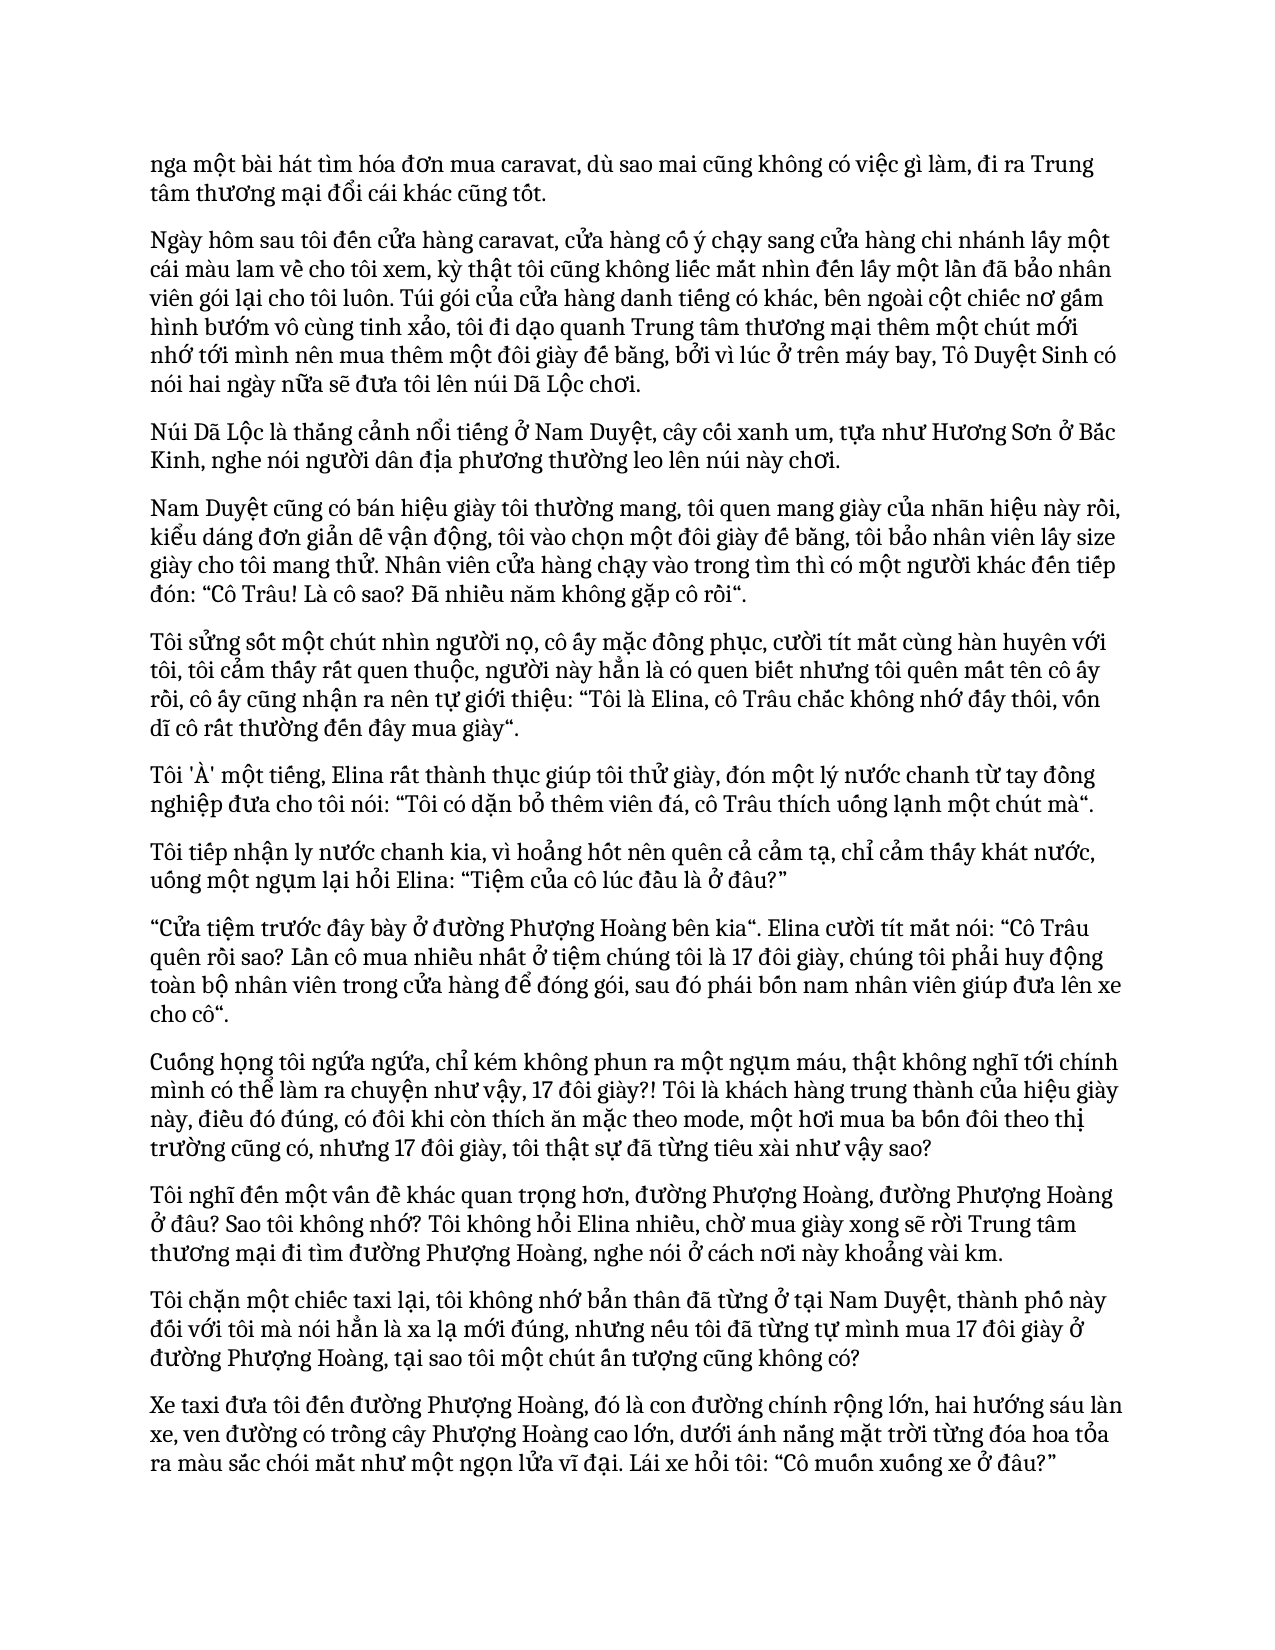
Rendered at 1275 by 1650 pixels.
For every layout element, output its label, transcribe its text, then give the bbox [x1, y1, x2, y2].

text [150, 150, 1125, 207]
text Xe taxi đưa tôi đến đường Phượng Hoàng, đó là con đường chính rộng lớn, hai hướng sáu làn xe, ven đường có trồng cây Phượng Hoàng cao lớn, dưới ánh nắng mặt trời từng đóa hoa tỏa ra màu sắc chói mắt như một ngọn lửa vĩ đại. Lái xe hỏi tôi: “Cô muốn xuống xe ở đâu?” [150, 1391, 1125, 1477]
text Tôi tiếp nhận ly nước chanh kia, vì hoảng hốt nên quên cả cảm tạ, chỉ cảm thấy khát nước, uống một ngụm lại hỏi Elina: “Tiệm của cô lúc đầu là ở đâu?” [150, 837, 1125, 895]
text Cuống họng tôi ngứa ngứa, chỉ kém không phun ra một ngụm máu, thật không nghĩ tới chính mình có thể làm ra chuyện như vậy, 17 đôi giày?! Tôi là khách hàng trung thành của hiệu giày này, điều đó đúng, có đôi khi còn thích ăn mặc theo mode, một hơi mua ba bốn đôi theo thị trường cũng có, nhưng 17 đôi giày, tôi thật sự đã từng tiêu xài như vậy sao? [150, 1047, 1125, 1162]
text Nam Duyệt cũng có bán hiệu giày tôi thường mang, tôi quen mang giày của nhãn hiệu này rồi, kiểu dáng đơn giản dễ vận động, tôi vào chọn một đôi giày đế bằng, tôi bảo nhân viên lấy size giày cho tôi mang thử. Nhân viên cửa hàng chạy vào trong tìm thì có một người khác đến tiếp đón: “Cô Trâu! Là cô sao? Đã nhiều năm không gặp cô rồi“. [150, 494, 1125, 609]
text Tôi 'À' một tiếng, Elina rất thành thục giúp tôi thử giày, đón một lý nước chanh từ tay đồng nghiệp đưa cho tôi nói: “Tôi có dặn bỏ thêm viên đá, cô Trâu thích uống lạnh một chút mà“. [150, 761, 1125, 819]
text Tôi nghĩ đến một vấn đề khác quan trọng hơn, đường Phượng Hoàng, đường Phượng Hoàng ở đâu? Sao tôi không nhớ? Tôi không hỏi Elina nhiều, chờ mua giày xong sẽ rời Trung tâm thương mại đi tìm đường Phượng Hoàng, nghe nói ở cách nơi này khoảng vài km. [150, 1181, 1125, 1267]
text Tôi sửng sốt một chút nhìn người nọ, cô ấy mặc đồng phục, cười tít mắt cùng hàn huyên với tôi, tôi cảm thấy rất quen thuộc, người này hẳn là có quen biết nhưng tôi quên mất tên cô ấy rồi, cô ấy cũng nhận ra nên tự giới thiệu: “Tôi là Elina, cô Trâu chắc không nhớ đấy thôi, vốn dĩ cô rất thường đến đây mua giày“. [150, 627, 1125, 742]
text “Cửa tiệm trước đây bày ở đường Phượng Hoàng bên kia“. Elina cười tít mắt nói: “Cô Trâu quên rồi sao? Lần cô mua nhiều nhất ở tiệm chúng tôi là 17 đôi giày, chúng tôi phải huy động toàn bộ nhân viên trong cửa hàng để đóng gói, sau đó phái bốn nam nhân viên giúp đưa lên xe cho cô“. [150, 914, 1125, 1029]
text Núi Dã Lộc là thắng cảnh nổi tiếng ở Nam Duyệt, cây cối xanh um, tựa như Hương Sơn ở Bắc Kinh, nghe nói người dân địa phương thường leo lên núi này chơi. [150, 417, 1125, 475]
text Ngày hôm sau tôi đến cửa hàng caravat, cửa hàng cố ý chạy sang cửa hàng chi nhánh lấy một cái màu lam về cho tôi xem, kỳ thật tôi cũng không liếc mắt nhìn đến lấy một lần đã bảo nhân viên gói lại cho tôi luôn. Túi gói của cửa hàng danh tiếng có khác, bên ngoài cột chiếc nơ gấm hình bướm vô cùng tinh xảo, tôi đi dạo quanh Trung tâm thương mại thêm một chút mới nhớ tới mình nên mua thêm một đôi giày đế bằng, bởi vì lúc ở trên máy bay, Tô Duyệt Sinh có nói hai ngày nữa sẽ đưa tôi lên núi Dã Lộc chơi. [150, 226, 1125, 399]
text Tôi chặn một chiếc taxi lại, tôi không nhớ bản thân đã từng ở tại Nam Duyệt, thành phố này đối với tôi mà nói hẳn là xa lạ mới đúng, nhưng nếu tôi đã từng tự mình mua 17 đôi giày ở đường Phượng Hoàng, tại sao tôi một chút ấn tượng cũng không có? [150, 1286, 1125, 1372]
